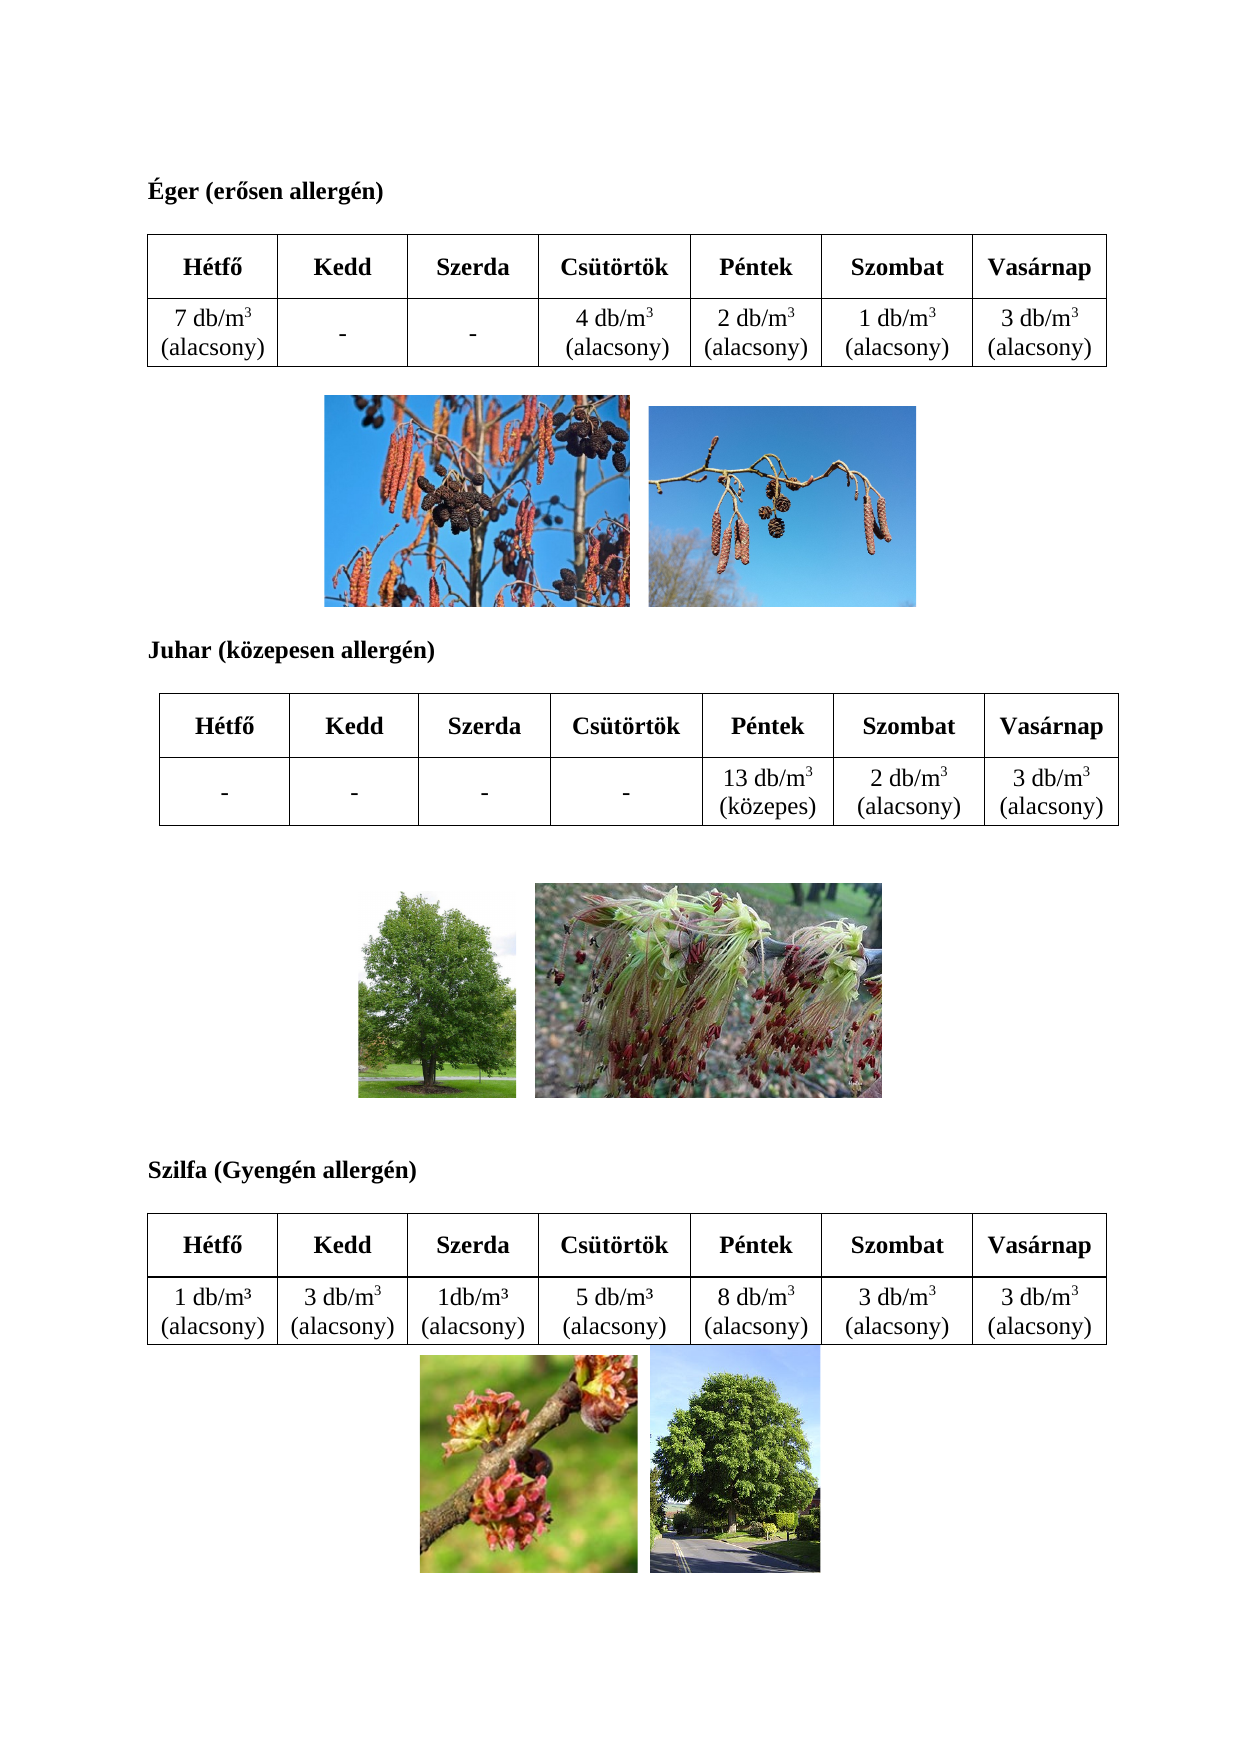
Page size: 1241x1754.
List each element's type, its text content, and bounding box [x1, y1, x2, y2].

text Szilfa (Gyengén allergén) [148, 1155, 1093, 1184]
table_header Hétfő [160, 694, 289, 757]
table_header Péntek [691, 235, 821, 298]
table_header Vasárnap [973, 235, 1106, 298]
table_cell 5 db/m³ (alacsony) [539, 1278, 690, 1344]
table_header Szombat [822, 1214, 972, 1276]
picture [535, 883, 882, 1098]
table_header Hétfő [148, 235, 277, 298]
table_cell - [419, 758, 550, 825]
table_cell 2 db/m3 (alacsony) [834, 758, 984, 825]
table_header Csütörtök [539, 1214, 690, 1276]
text Juhar (közepesen allergén) [148, 636, 1093, 664]
table_cell 2 db/m3 (alacsony) [691, 299, 821, 366]
table_header Szerda [419, 694, 550, 757]
table_header Csütörtök [539, 235, 690, 298]
table_cell 1 db/m³ (alacsony) [148, 1278, 277, 1344]
table_cell 7 db/m3 (alacsony) [148, 299, 277, 366]
table_cell 3 db/m3 (alacsony) [985, 758, 1118, 825]
table_header Hétfő [148, 1214, 277, 1276]
table_cell - [278, 299, 407, 366]
picture [648, 406, 917, 607]
table_cell - [551, 758, 702, 825]
table_cell 3 db/m3 (alacsony) [822, 1278, 972, 1344]
table_header Szombat [834, 694, 984, 757]
table_cell 3 db/m3 (alacsony) [278, 1278, 407, 1344]
table_header Kedd [278, 1214, 407, 1276]
table_cell - [408, 299, 538, 366]
table_cell 13 db/m3 (közepes) [703, 758, 833, 825]
table_header Péntek [691, 1214, 821, 1276]
table_header Csütörtök [551, 694, 702, 757]
table_cell 3 db/m3 (alacsony) [973, 299, 1106, 366]
table_header Szerda [408, 235, 538, 298]
table_header Péntek [703, 694, 833, 757]
table_header Vasárnap [985, 694, 1118, 757]
table_header Szerda [408, 1214, 538, 1276]
table_header Szombat [822, 235, 972, 298]
table_cell - [290, 758, 418, 825]
table_cell - [160, 758, 289, 825]
table_cell 4 db/m3 (alacsony) [539, 299, 690, 366]
picture [324, 395, 630, 607]
table_header Kedd [290, 694, 418, 757]
table_cell 8 db/m3 (alacsony) [691, 1278, 821, 1344]
picture [650, 1345, 821, 1573]
picture [419, 1355, 638, 1573]
table_cell 1 db/m3 (alacsony) [822, 299, 972, 366]
table_header Kedd [278, 235, 407, 298]
table_header Vasárnap [973, 1214, 1106, 1276]
table_cell 1db/m³ (alacsony) [408, 1278, 538, 1344]
text Éger (erősen allergén) [148, 176, 1093, 205]
table_cell 3 db/m3 (alacsony) [973, 1278, 1106, 1344]
picture [358, 891, 517, 1098]
